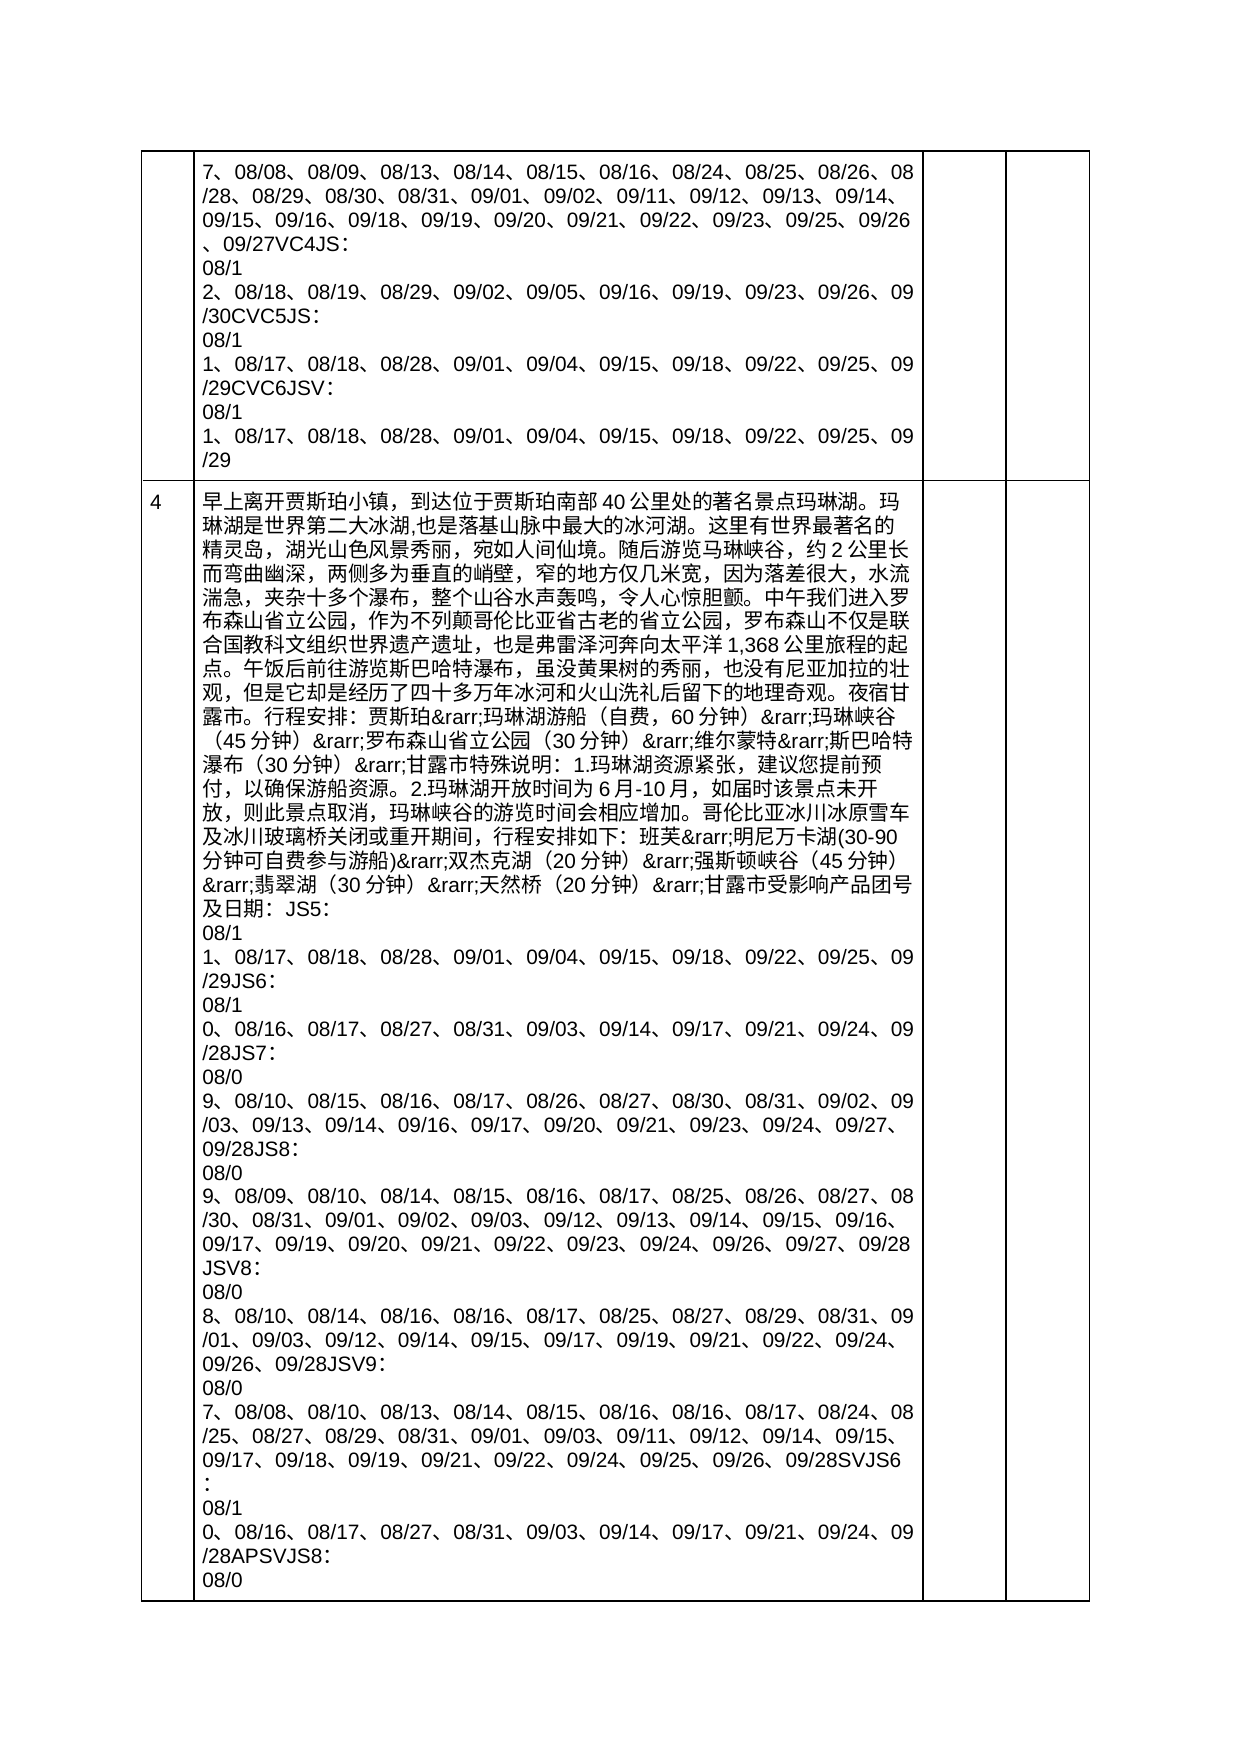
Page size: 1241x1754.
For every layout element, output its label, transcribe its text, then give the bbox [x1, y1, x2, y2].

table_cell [195, 481, 922, 1600]
table_cell [1007, 152, 1089, 480]
table_cell [924, 481, 1005, 1600]
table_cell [195, 152, 922, 480]
table_cell [1007, 481, 1089, 1600]
table_cell 4 [142, 152, 193, 480]
table_cell 4 [142, 481, 193, 1600]
table_cell [924, 152, 1005, 480]
